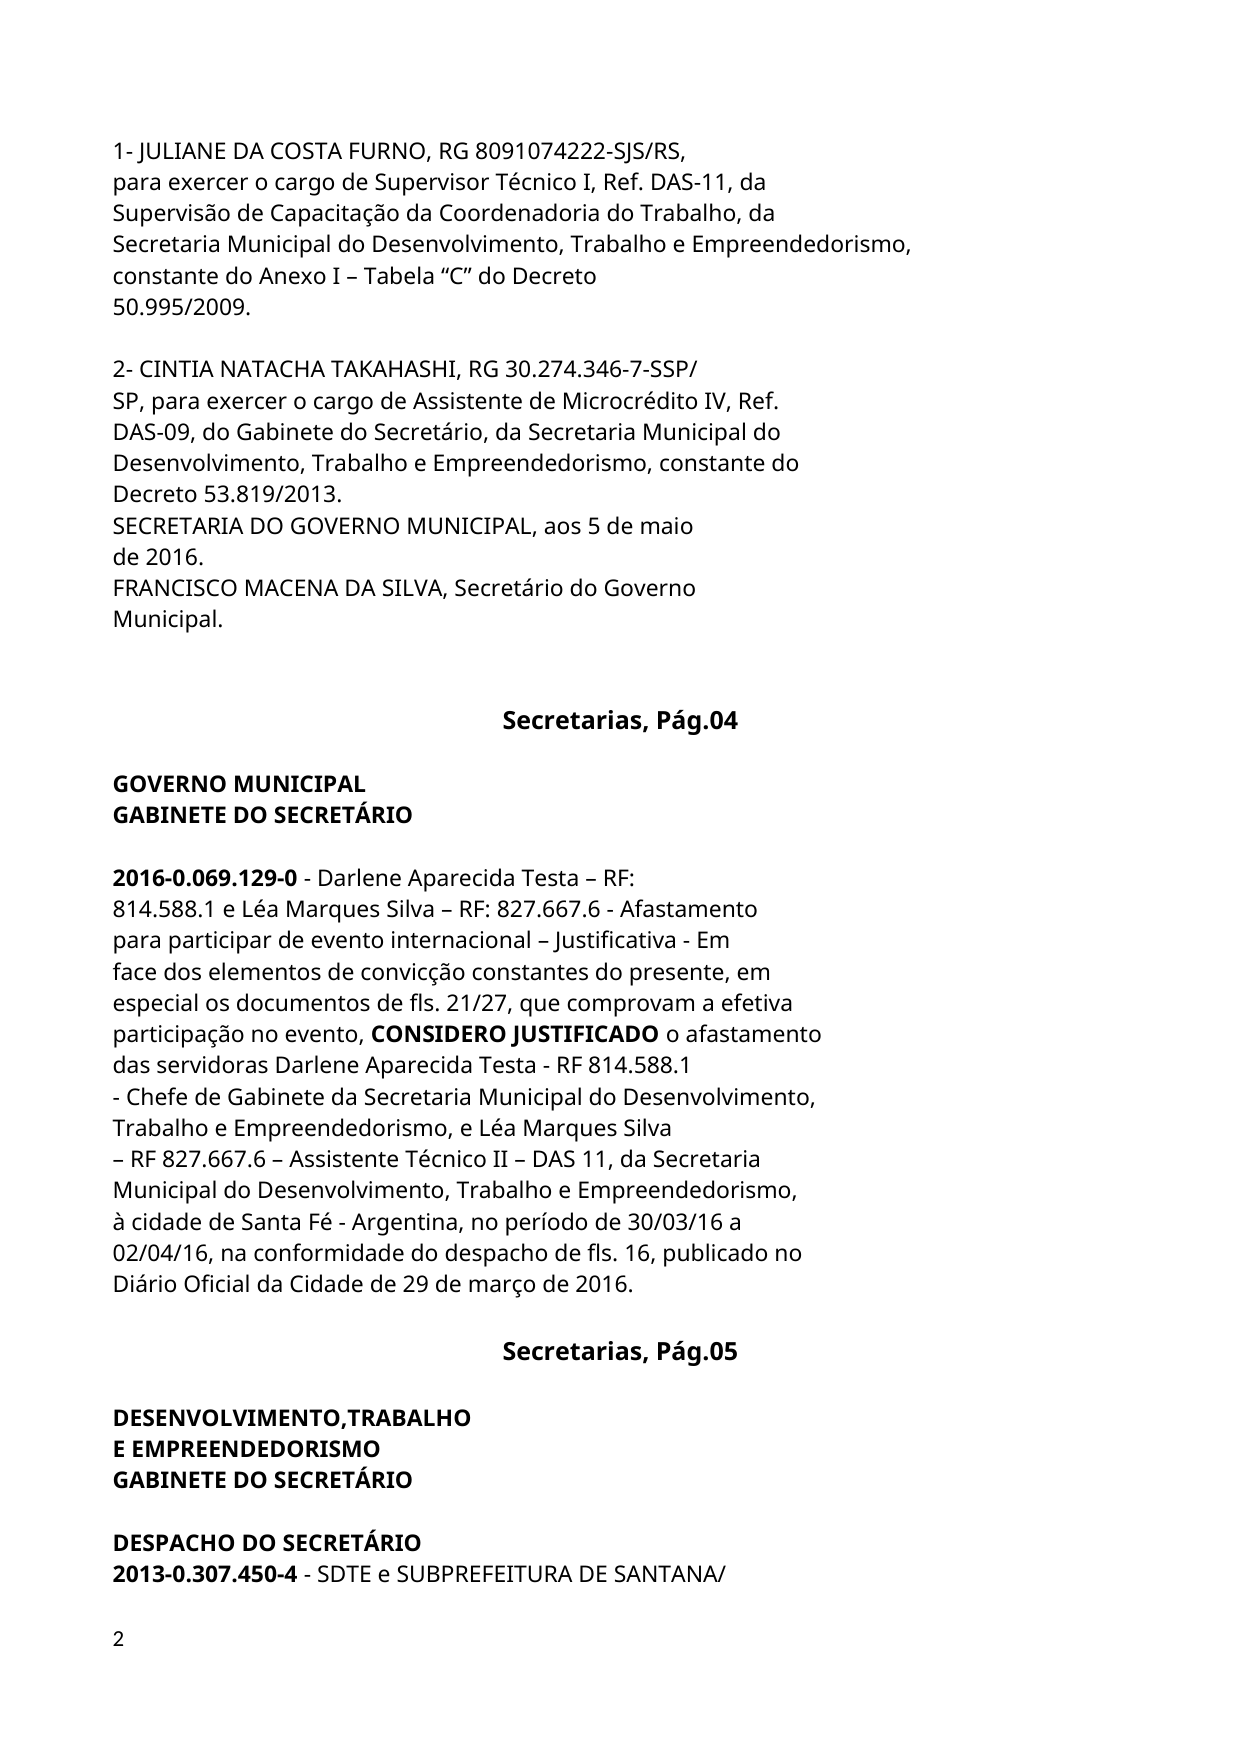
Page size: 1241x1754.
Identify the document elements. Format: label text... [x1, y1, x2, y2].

text de 2016. [112, 541, 1128, 572]
text 50.995/2009. [112, 291, 1128, 322]
text especial os documentos de fls. 21/27, que comprovam a efetiva [112, 987, 1128, 1018]
text 814.588.1 e Léa Marques Silva – RF: 827.667.6 - Afastamento [112, 893, 1128, 924]
text constante do Anexo I – Tabela “C” do Decreto [112, 260, 1128, 291]
text GOVERNO MUNICIPAL [112, 768, 1128, 799]
text DESPACHO DO SECRETÁRIO [112, 1527, 1128, 1558]
text GABINETE DO SECRETÁRIO [112, 1464, 1128, 1495]
text para participar de evento internacional – Justificativa - Em [112, 924, 1128, 956]
text Trabalho e Empreendedorismo, e Léa Marques Silva [112, 1112, 1128, 1143]
text DESENVOLVIMENTO,TRABALHO [112, 1402, 1128, 1433]
text DAS-09, do Gabinete do Secretário, da Secretaria Municipal do [112, 416, 1128, 447]
text face dos elementos de convicção constantes do presente, em [112, 956, 1128, 987]
text SECRETARIA DO GOVERNO MUNICIPAL, aos 5 de maio [112, 510, 1128, 541]
text Supervisão de Capacitação da Coordenadoria do Trabalho, da [112, 197, 1128, 228]
text 2013-0.307.450-4 - SDTE e SUBPREFEITURA DE SANTANA/ [112, 1558, 1128, 1589]
text das servidoras Darlene Aparecida Testa - RF 814.588.1 [112, 1049, 1128, 1081]
text Desenvolvimento, Trabalho e Empreendedorismo, constante do [112, 447, 1128, 478]
text Secretaria Municipal do Desenvolvimento, Trabalho e Empreendedorismo, [112, 228, 1128, 260]
text Municipal do Desenvolvimento, Trabalho e Empreendedorismo, [112, 1174, 1128, 1206]
text 2016-0.069.129-0 - Darlene Aparecida Testa – RF: [112, 862, 1128, 893]
text E EMPREENDEDORISMO [112, 1433, 1128, 1464]
text Secretarias, Pág.05 [112, 1333, 1128, 1367]
text GABINETE DO SECRETÁRIO [112, 799, 1128, 831]
text 1- JULIANE DA COSTA FURNO, RG 8091074222-SJS/RS, [112, 135, 1128, 166]
text 02/04/16, na conformidade do despacho de fls. 16, publicado no [112, 1237, 1128, 1268]
text FRANCISCO MACENA DA SILVA, Secretário do Governo [112, 572, 1128, 603]
text – RF 827.667.6 – Assistente Técnico II – DAS 11, da Secretaria [112, 1143, 1128, 1174]
text à cidade de Santa Fé - Argentina, no período de 30/03/16 a [112, 1206, 1128, 1237]
text Decreto 53.819/2013. [112, 478, 1128, 510]
text - Chefe de Gabinete da Secretaria Municipal do Desenvolvimento, [112, 1081, 1128, 1112]
text 2- CINTIA NATACHA TAKAHASHI, RG 30.274.346-7-SSP/ [112, 353, 1128, 385]
text para exercer o cargo de Supervisor Técnico I, Ref. DAS-11, da [112, 166, 1128, 197]
text SP, para exercer o cargo de Assistente de Microcrédito IV, Ref. [112, 385, 1128, 416]
text participação no evento, CONSIDERO JUSTIFICADO o afastamento [112, 1018, 1128, 1049]
text Diário Oficial da Cidade de 29 de março de 2016. [112, 1268, 1235, 1299]
text Secretarias, Pág.04 [112, 703, 1128, 737]
text Municipal. [112, 603, 1128, 635]
